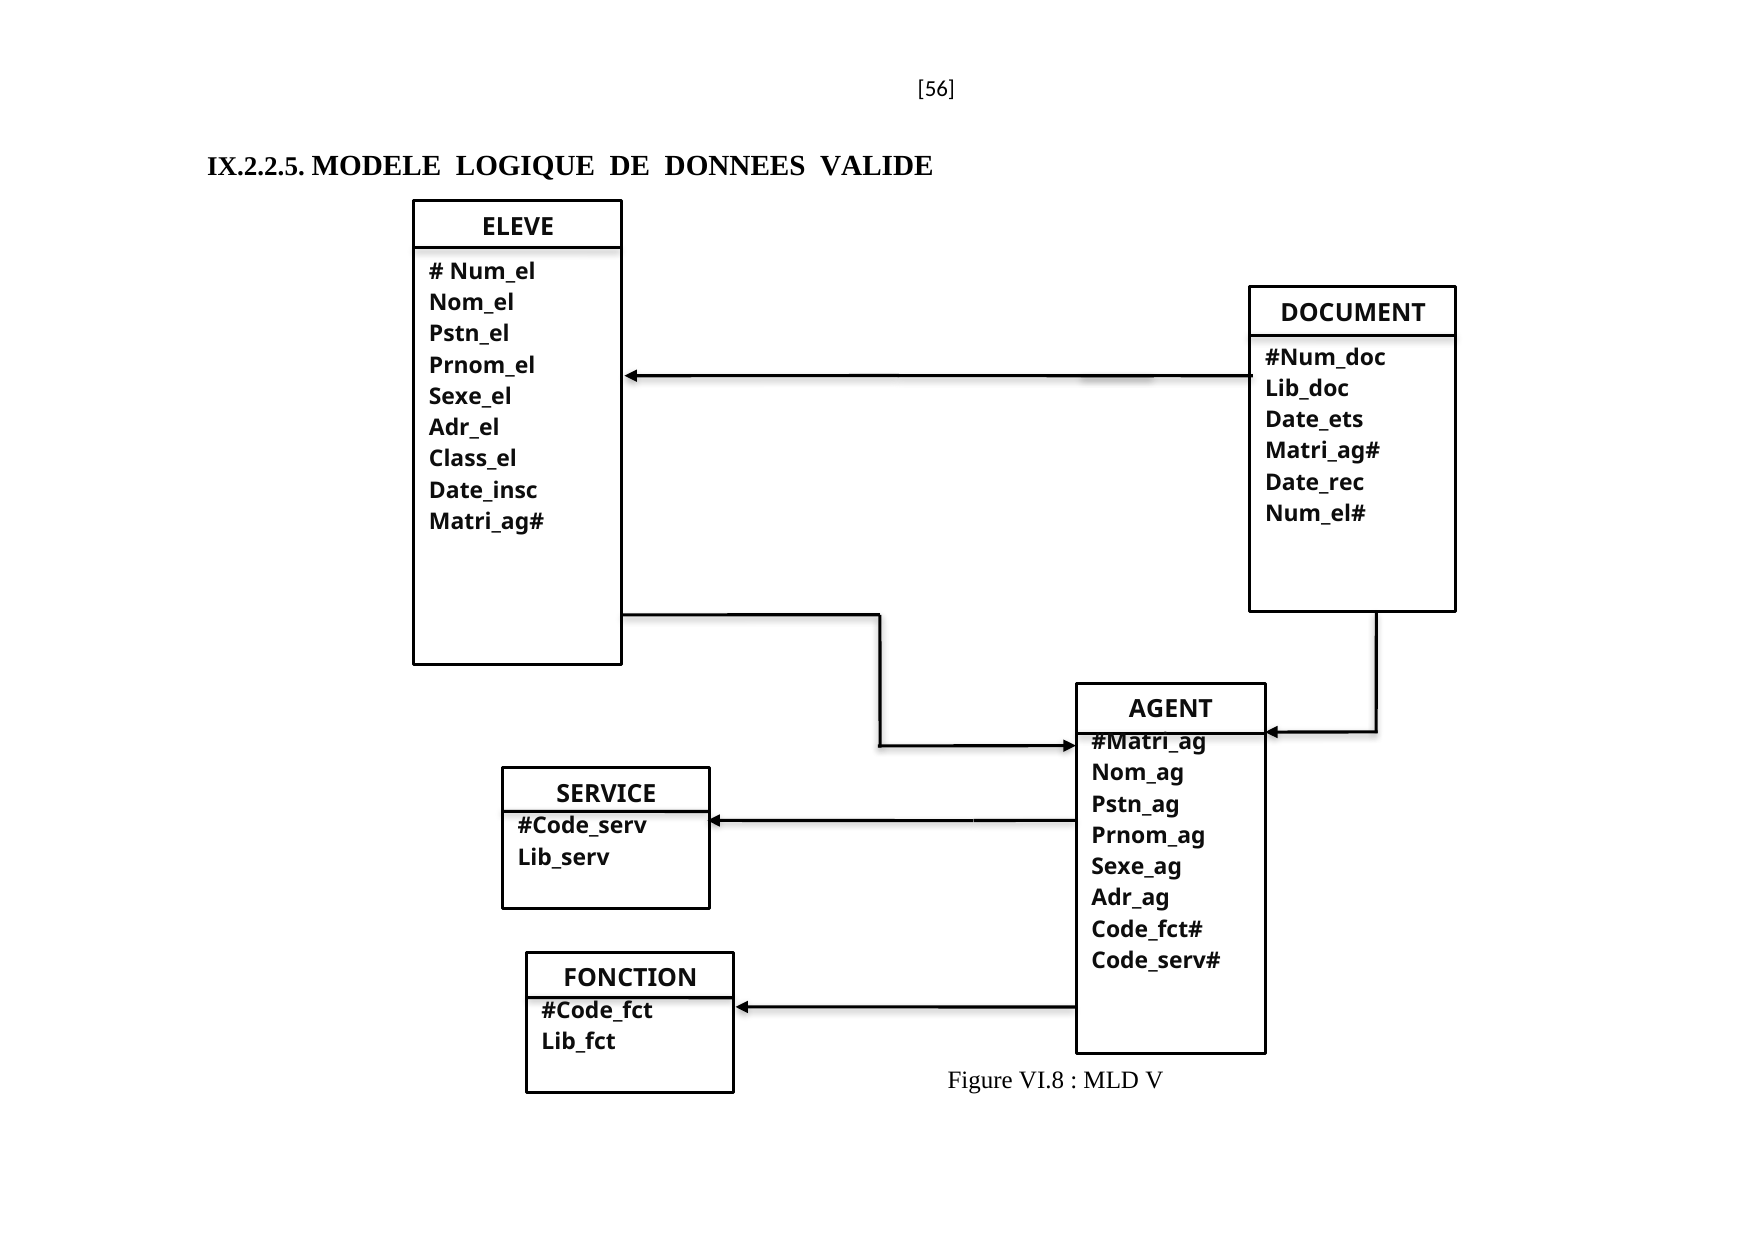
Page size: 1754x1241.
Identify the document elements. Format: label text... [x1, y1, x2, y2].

text IX.2.2.5. MODELE LOGIQUE DE DONNEES VALIDE [207, 148, 1665, 181]
